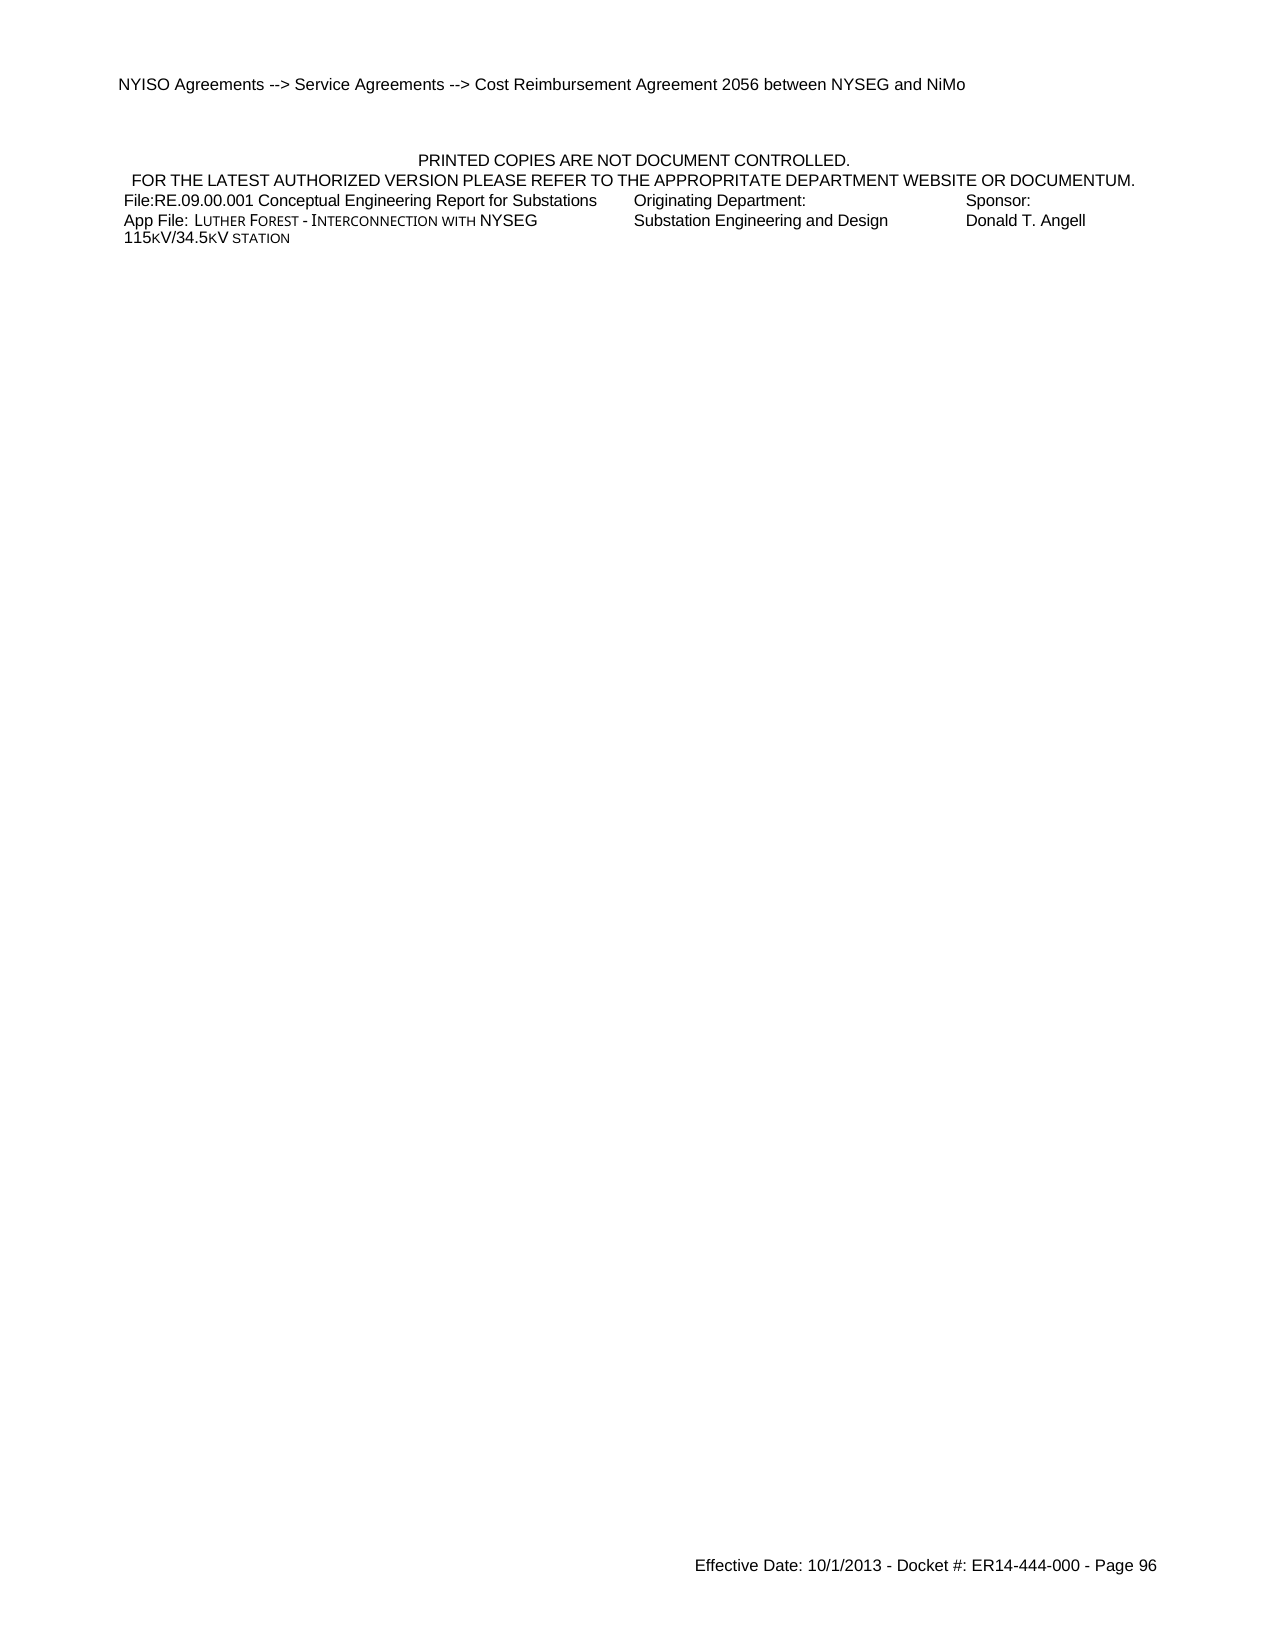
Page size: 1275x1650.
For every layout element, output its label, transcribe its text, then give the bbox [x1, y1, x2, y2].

text File:RE.09.00.001 Conceptual Engineering Report for Substations Originating Department: Sponsor: [124, 191, 1275, 211]
text FOR THE LATEST AUTHORIZED VERSION PLEASE REFER TO THE APPROPRITATE DEPARTMENT WEBSITE OR DOCUMENTUM. [124, 171, 1275, 190]
text App File: LUTHER FOREST - INTERCONNECTION WITH NYSEG Substation Engineering and Design Donald T. Angell [124, 211, 1275, 230]
text PRINTED COPIES ARE NOT DOCUMENT CONTROLLED. [124, 151, 1275, 171]
text 115KV/34.5KV STATION [124, 230, 1275, 247]
